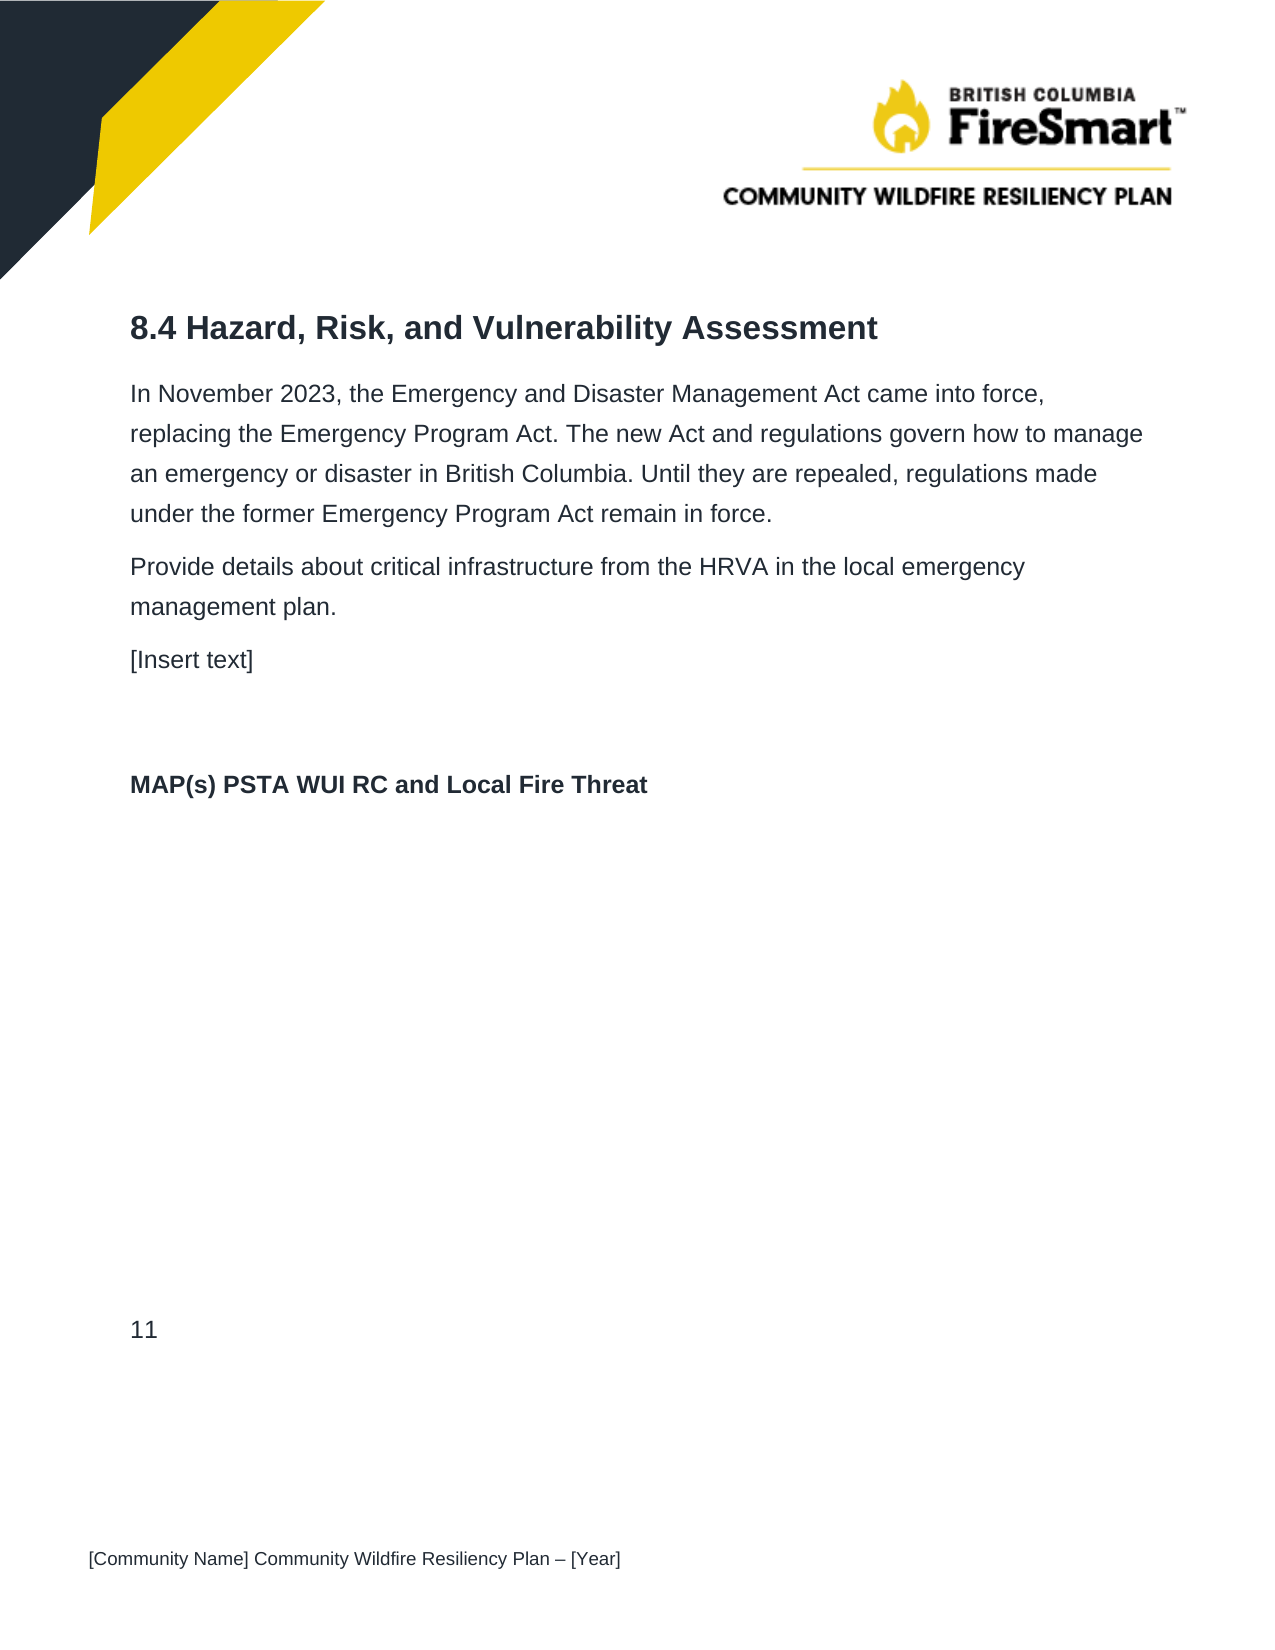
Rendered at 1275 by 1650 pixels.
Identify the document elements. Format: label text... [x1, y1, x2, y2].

text [Insert text] [130, 645, 1145, 674]
text Provide details about critical infrastructure from the HRVA in the local emergency management plan. [130, 552, 1145, 621]
subtitle 8.4 Hazard, Risk, and Vulnerability Assessment [130, 308, 1145, 346]
text MAP(s) PSTA WUI RC and Local Fire Threat [130, 770, 1145, 798]
text In November 2023, the Emergency and Disaster Management Act came into force, replacing the Emergency Program Act. The new Act and regulations govern how to manage an emergency or disaster in British Columbia. Until they are repealed, regulations made under the former Emergency Program Act remain in force. [130, 379, 1145, 528]
picture [699, 78, 1198, 213]
